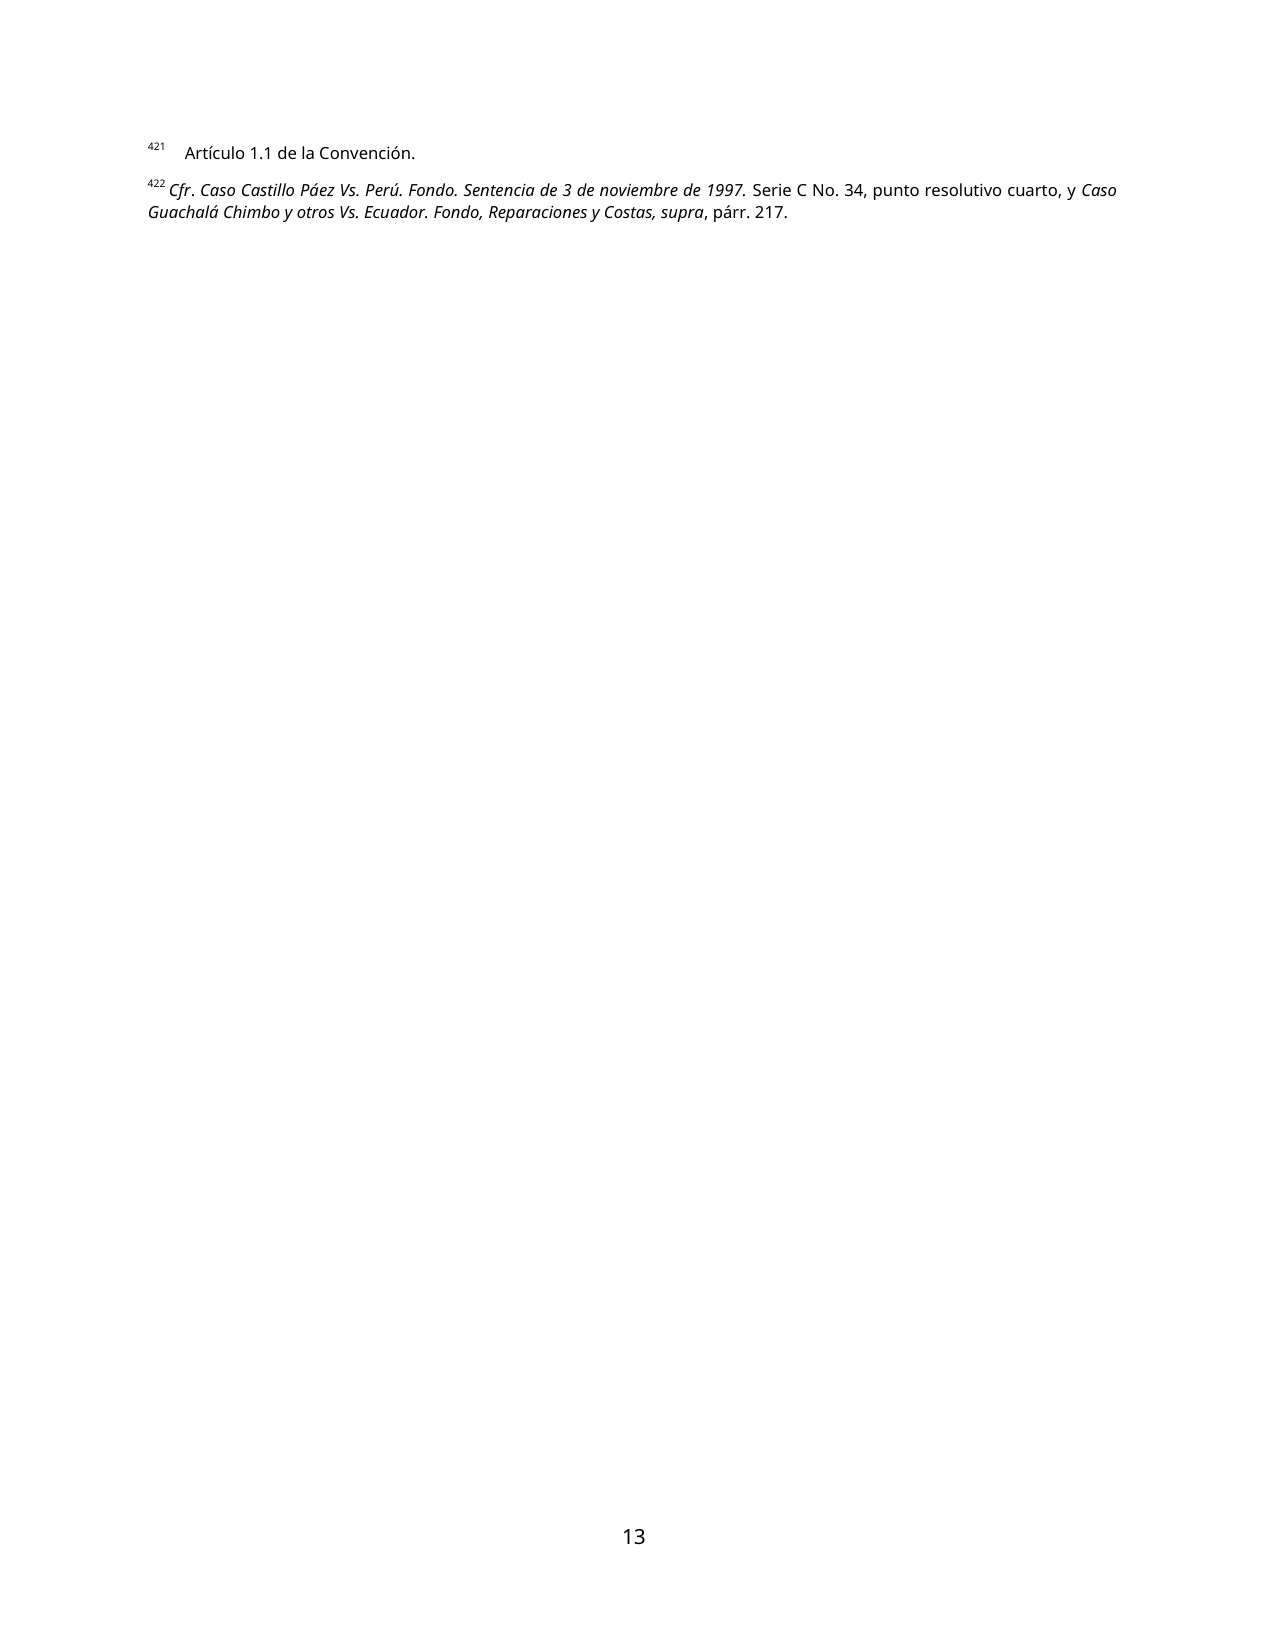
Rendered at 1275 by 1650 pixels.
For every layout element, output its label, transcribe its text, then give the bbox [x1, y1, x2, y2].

text 422 Cfr. Caso Castillo Páez Vs. Perú. Fondo. Sentencia de 3 de noviembre de 1997. Serie C No. 34, punto resolutivo cuarto, y Caso Guachalá Chimbo y otros Vs. Ecuador. Fondo, Reparaciones y Costas, supra, párr. 217. [147, 177, 1119, 224]
text 421 Artículo 1.1 de la Convención. [148, 139, 1135, 164]
